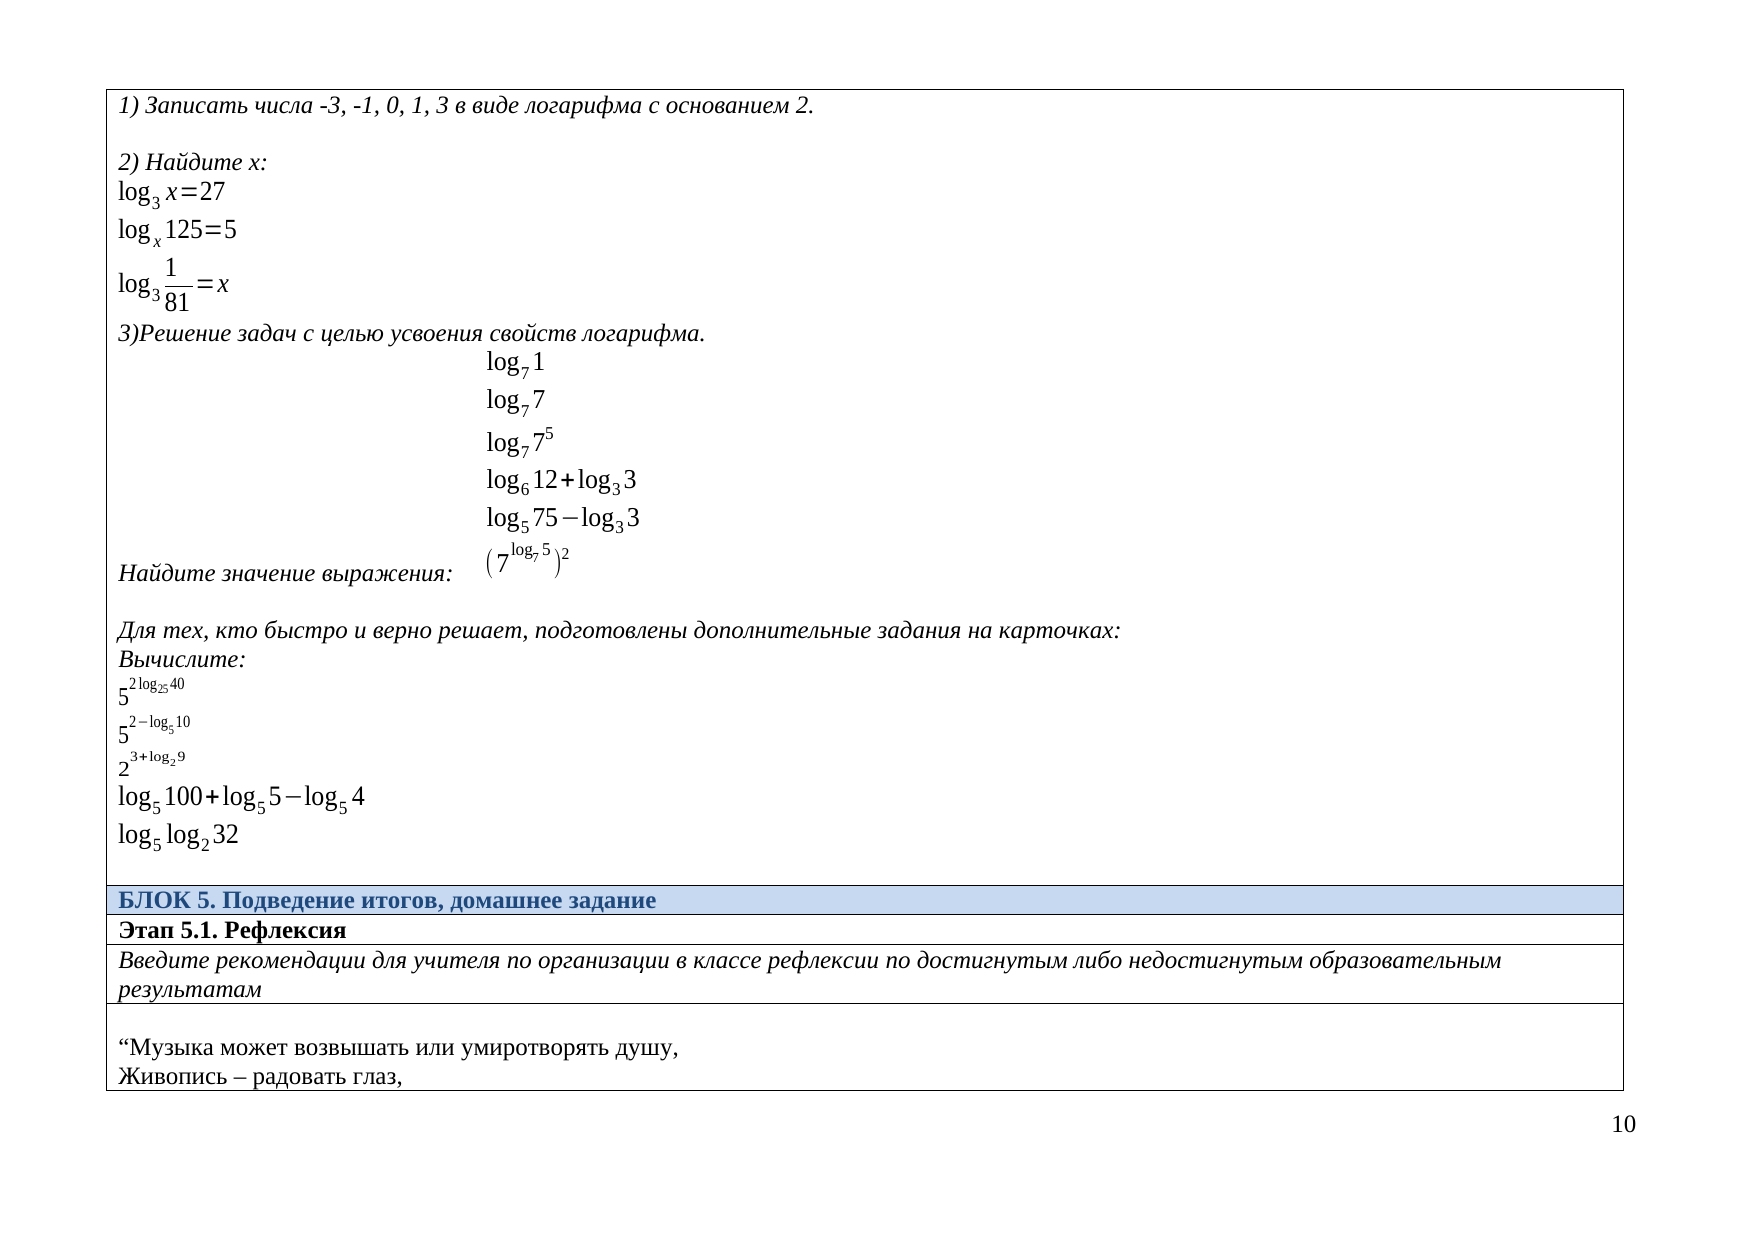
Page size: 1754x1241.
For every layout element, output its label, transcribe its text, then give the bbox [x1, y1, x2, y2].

table_cell Введите рекомендации для учителя по организации в классе рефлексии по достигнутым либо недостигнутым образовательным результатам [107, 945, 1623, 1003]
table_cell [107, 90, 1623, 884]
table_cell БЛОК 5. Подведение итогов, домашнее задание [107, 886, 1623, 914]
table_cell Этап 5.1. Рефлексия [107, 915, 1623, 944]
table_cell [107, 1004, 1623, 1090]
